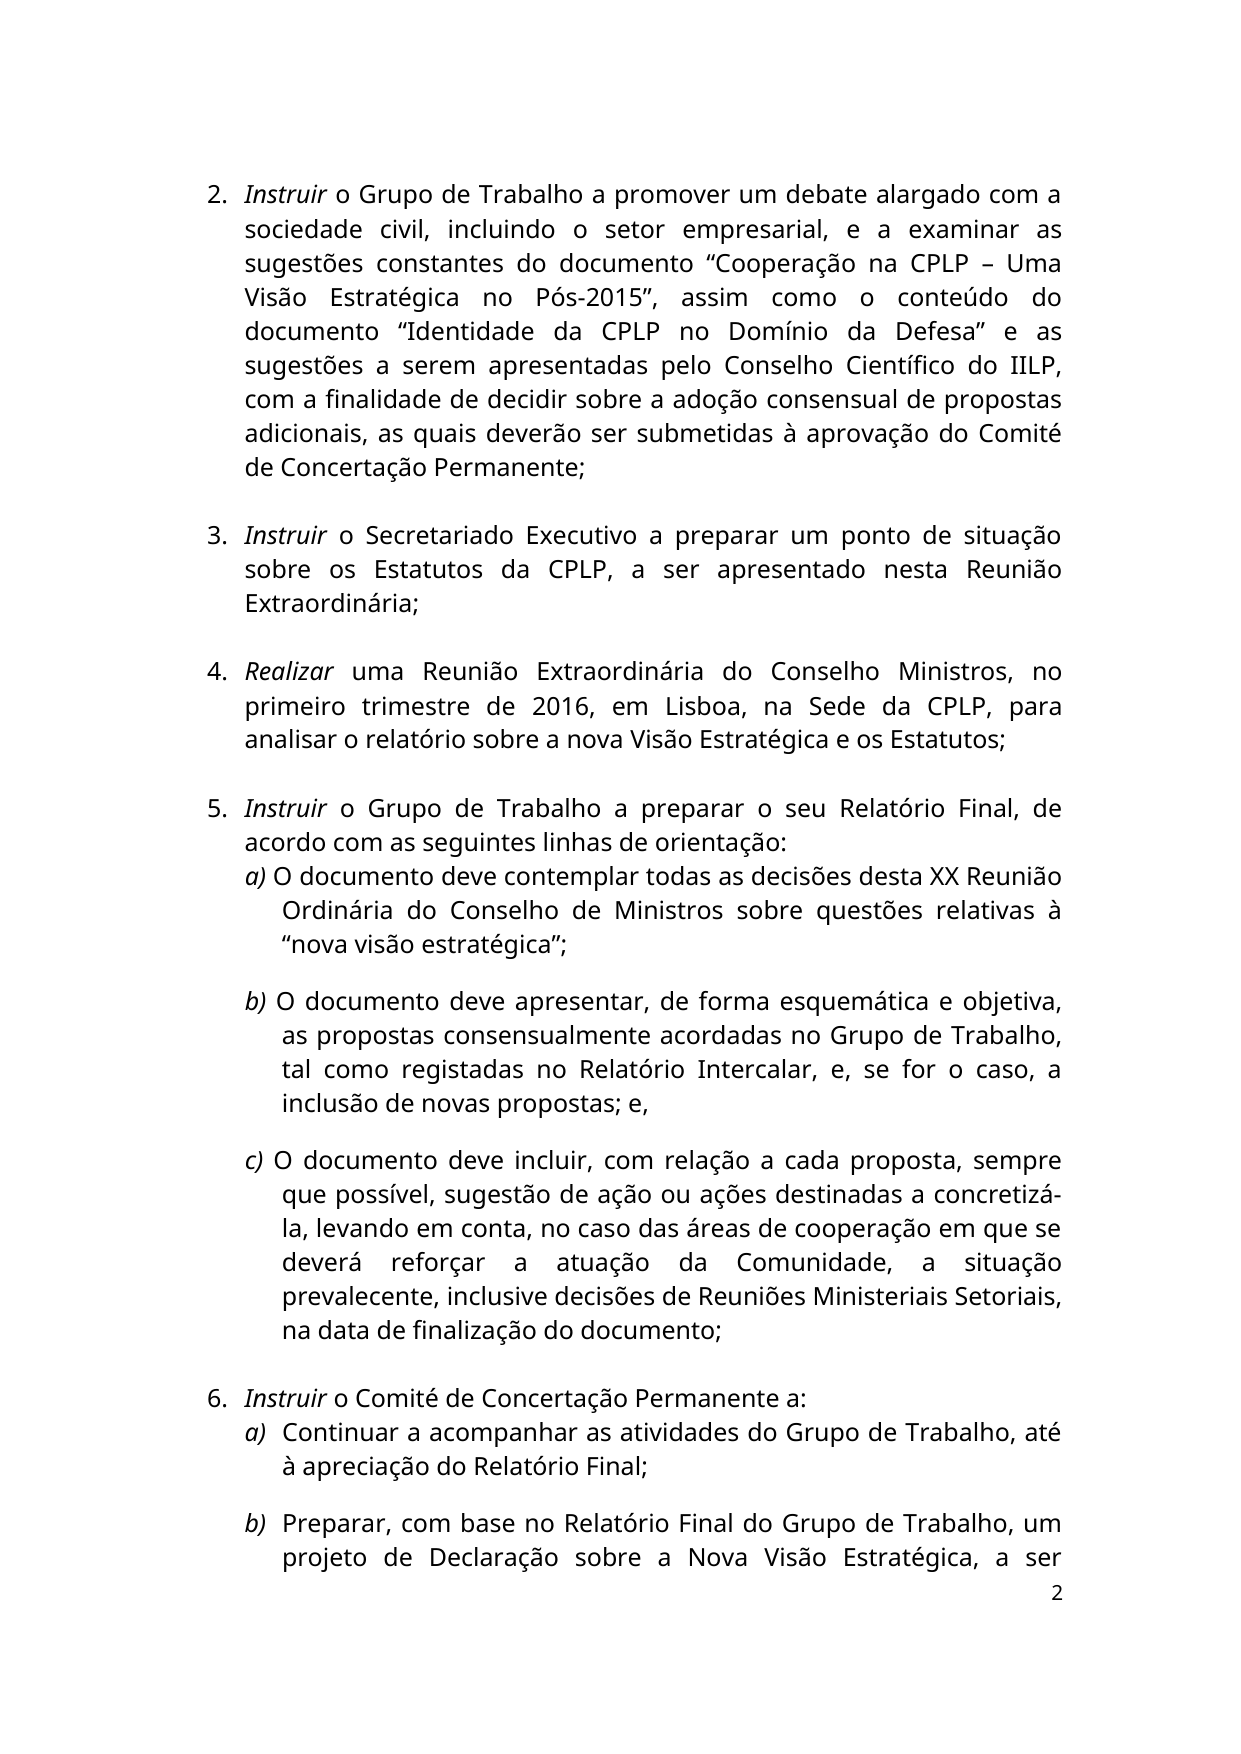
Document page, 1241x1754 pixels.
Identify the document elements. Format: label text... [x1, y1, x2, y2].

list Realizar uma Reunião Extraordinária do Conselho Ministros, no primeiro trimestre de 2016, em Lisboa, na Sede da CPLP, para analisar o relatório sobre a nova Visão Estratégica e os Estatutos; [207, 654, 1063, 756]
list Instruir o Grupo de Trabalho a preparar o seu Relatório Final, de acordo com as seguintes linhas de orientação: [207, 790, 1063, 858]
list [244, 1506, 1063, 1574]
text b) O documento deve apresentar, de forma esquemática e objetiva, as propostas consensualmente acordadas no Grupo de Trabalho, tal como registadas no Relatório Intercalar, e, se for o caso, a inclusão de novas propostas; e, [244, 983, 1063, 1119]
list Instruir o Grupo de Trabalho a promover um debate alargado com a sociedade civil, incluindo o setor empresarial, e a examinar as sugestões constantes do documento “Cooperação na CPLP – Uma Visão Estratégica no Pós-2015”, assim como o conteúdo do documento “Identidade da CPLP no Domínio da Defesa” e as sugestões a serem apresentadas pelo Conselho Científico do IILP, com a finalidade de decidir sobre a adoção consensual de propostas adicionais, as quais deverão ser submetidas à aprovação do Comité de Concertação Permanente; [207, 177, 1063, 484]
text a) O documento deve contemplar todas as decisões desta XX Reunião Ordinária do Conselho de Ministros sobre questões relativas à “nova visão estratégica”; [244, 858, 1063, 961]
list Continuar a acompanhar as atividades do Grupo de Trabalho, até à apreciação do Relatório Final; [244, 1415, 1063, 1483]
text c) O documento deve incluir, com relação a cada proposta, sempre que possível, sugestão de ação ou ações destinadas a concretizá-la, levando em conta, no caso das áreas de cooperação em que se deverá reforçar a atuação da Comunidade, a situação prevalecente, inclusive decisões de Reuniões Ministeriais Setoriais, na data de finalização do documento; [244, 1142, 1063, 1347]
list Instruir o Comité de Concertação Permanente a: [207, 1381, 1063, 1415]
list Instruir o Secretariado Executivo a preparar um ponto de situação sobre os Estatutos da CPLP, a ser apresentado nesta Reunião Extraordinária; [207, 518, 1063, 620]
